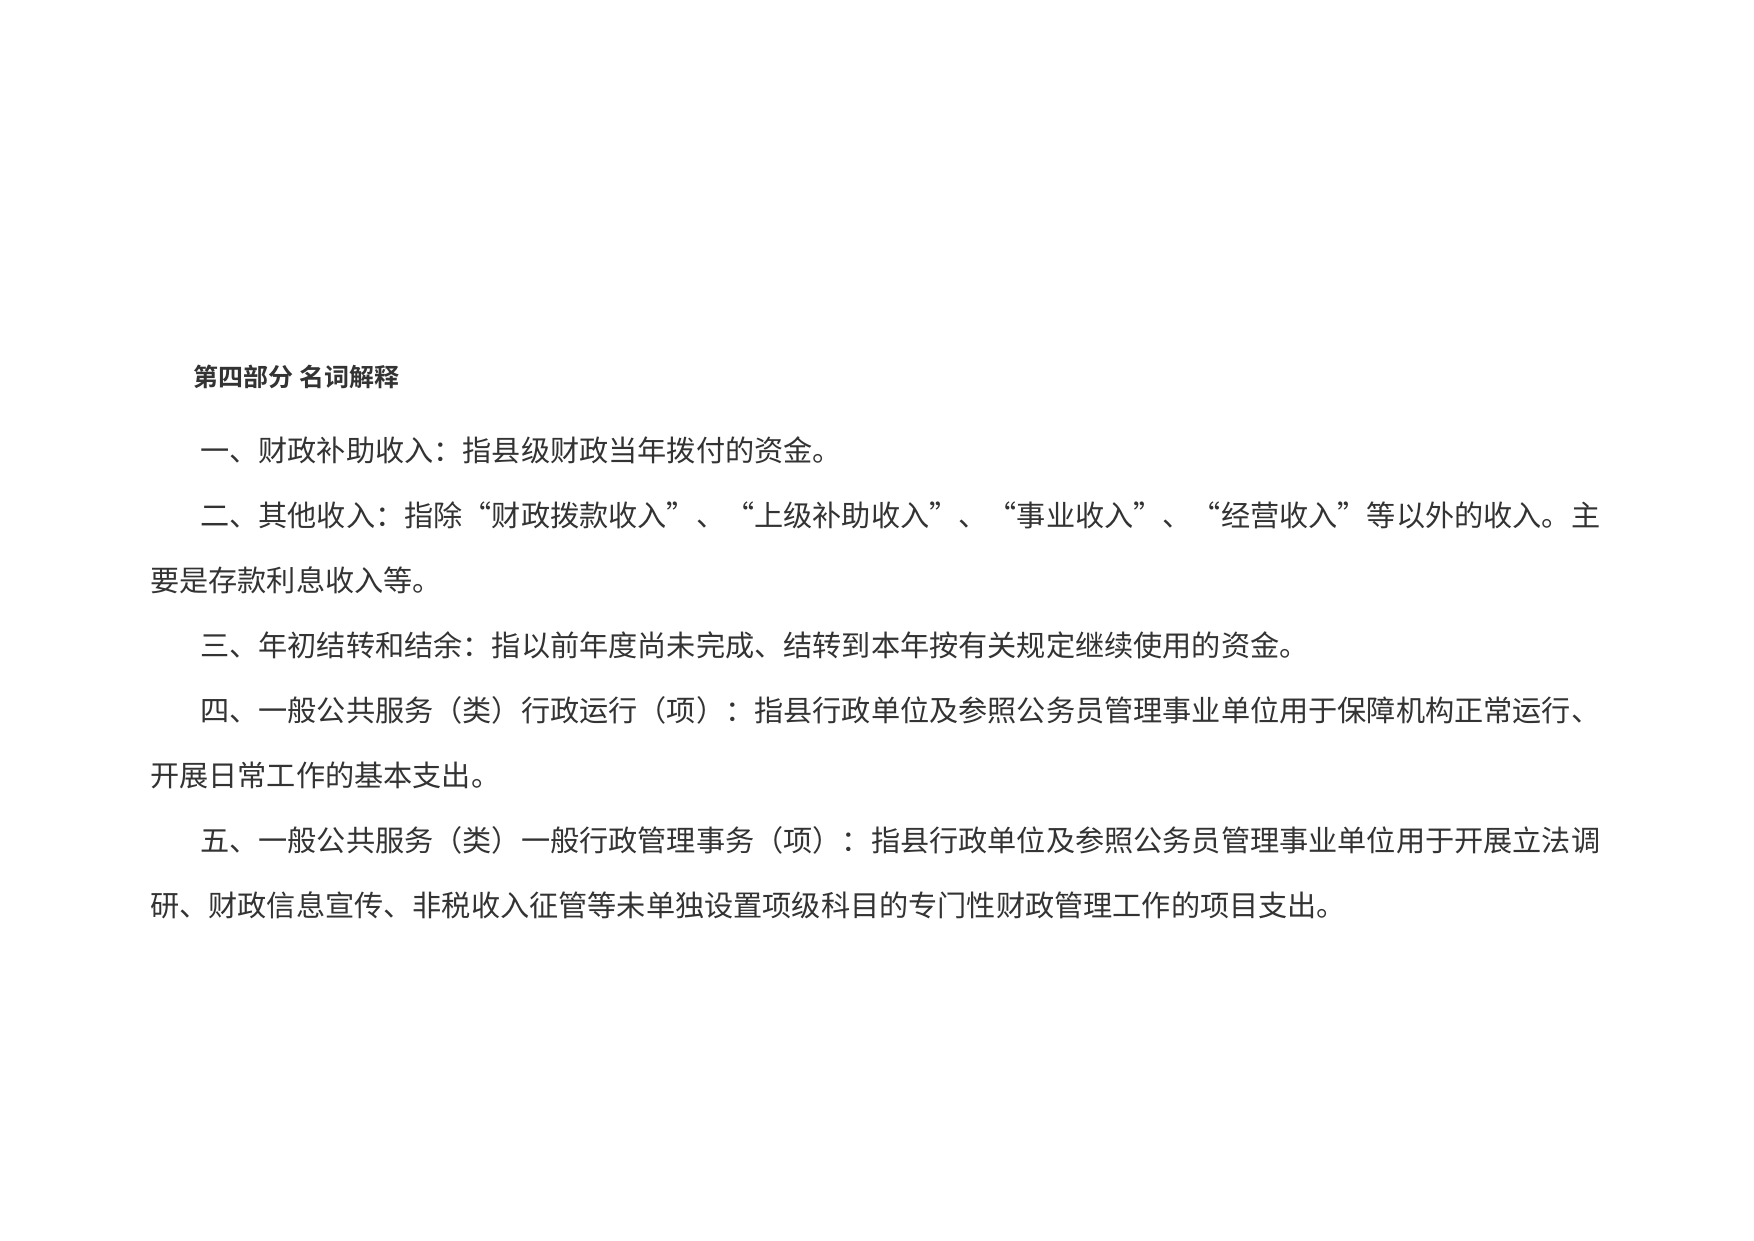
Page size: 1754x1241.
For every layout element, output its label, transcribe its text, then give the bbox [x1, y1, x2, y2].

text 一、财政补助收入：指县级财政当年拨付的资金。 [150, 416, 1604, 481]
text 五、一般公共服务（类）一般行政管理事务（项）：指县行政单位及参照公务员管理事业单位用于开展立法调研、财政信息宣传、非税收入征管等未单独设置项级科目的专门性财政管理工作的项目支出。 [150, 806, 1604, 936]
text 第四部分 名词解释 [150, 343, 1604, 408]
text 四、一般公共服务（类）行政运行（项）：指县行政单位及参照公务员管理事业单位用于保障机构正常运行、开展日常工作的基本支出。 [150, 676, 1604, 806]
text 三、年初结转和结余：指以前年度尚未完成、结转到本年按有关规定继续使用的资金。 [150, 611, 1604, 676]
text 二、其他收入：指除“财政拨款收入”、“上级补助收入”、“事业收入”、“经营收入”等以外的收入。主要是存款利息收入等。 [150, 481, 1604, 611]
